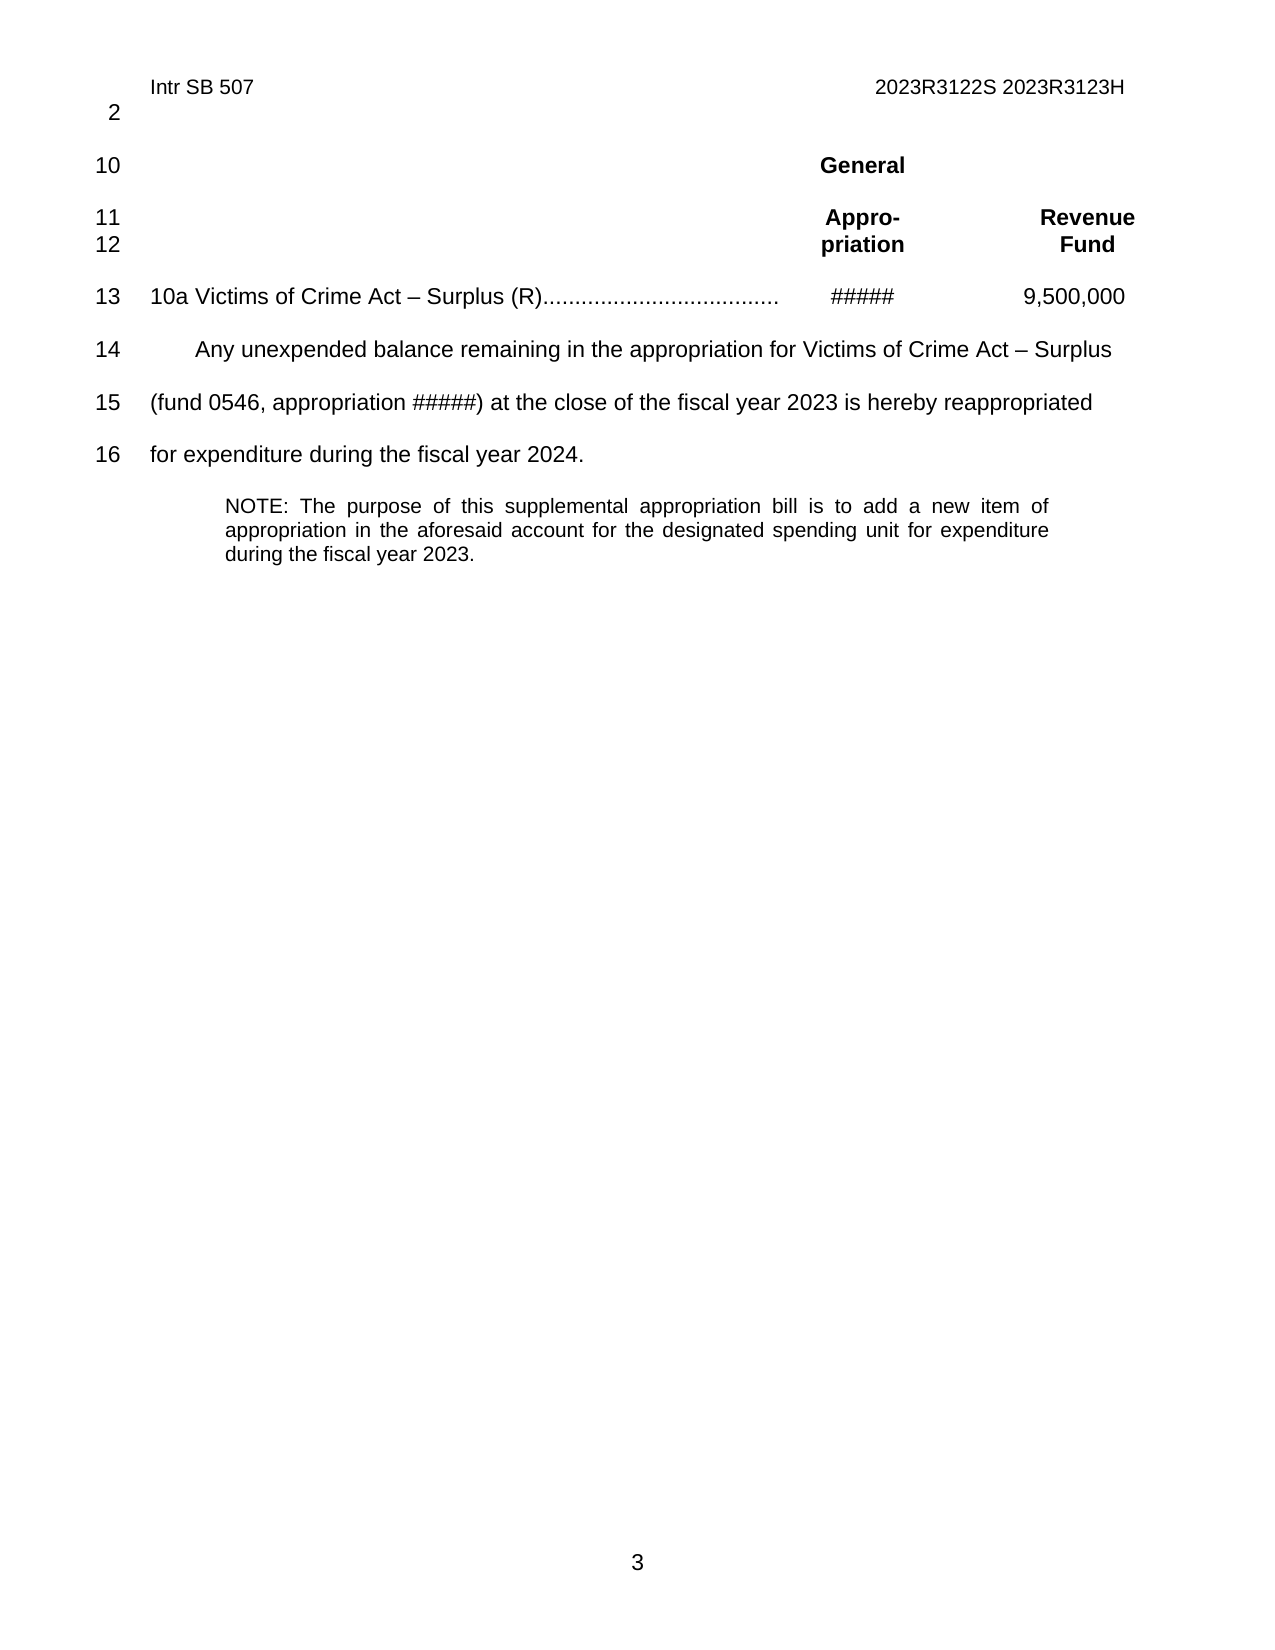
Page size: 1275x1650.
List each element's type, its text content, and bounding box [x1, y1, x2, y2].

text NOTE: The purpose of this supplemental appropriation bill is to add a new item of appropriation in the aforesaid account for the designated spending unit for expenditure during the fiscal year 2023. [225, 494, 1050, 566]
text General [150, 152, 1125, 178]
text 10a Victims of Crime Act – Surplus (R) ##### 9,500,000 [150, 283, 1125, 310]
text Any unexpended balance remaining in the appropriation for Victims of Crime Act – Surplus (fund 0546, appropriation #####) at the close of the fiscal year 2023 is hereby reappropriated for expenditure during the fiscal year 2024. [150, 336, 1125, 468]
text priation Fund [150, 231, 1125, 257]
text Appro- Revenue [150, 204, 1125, 231]
